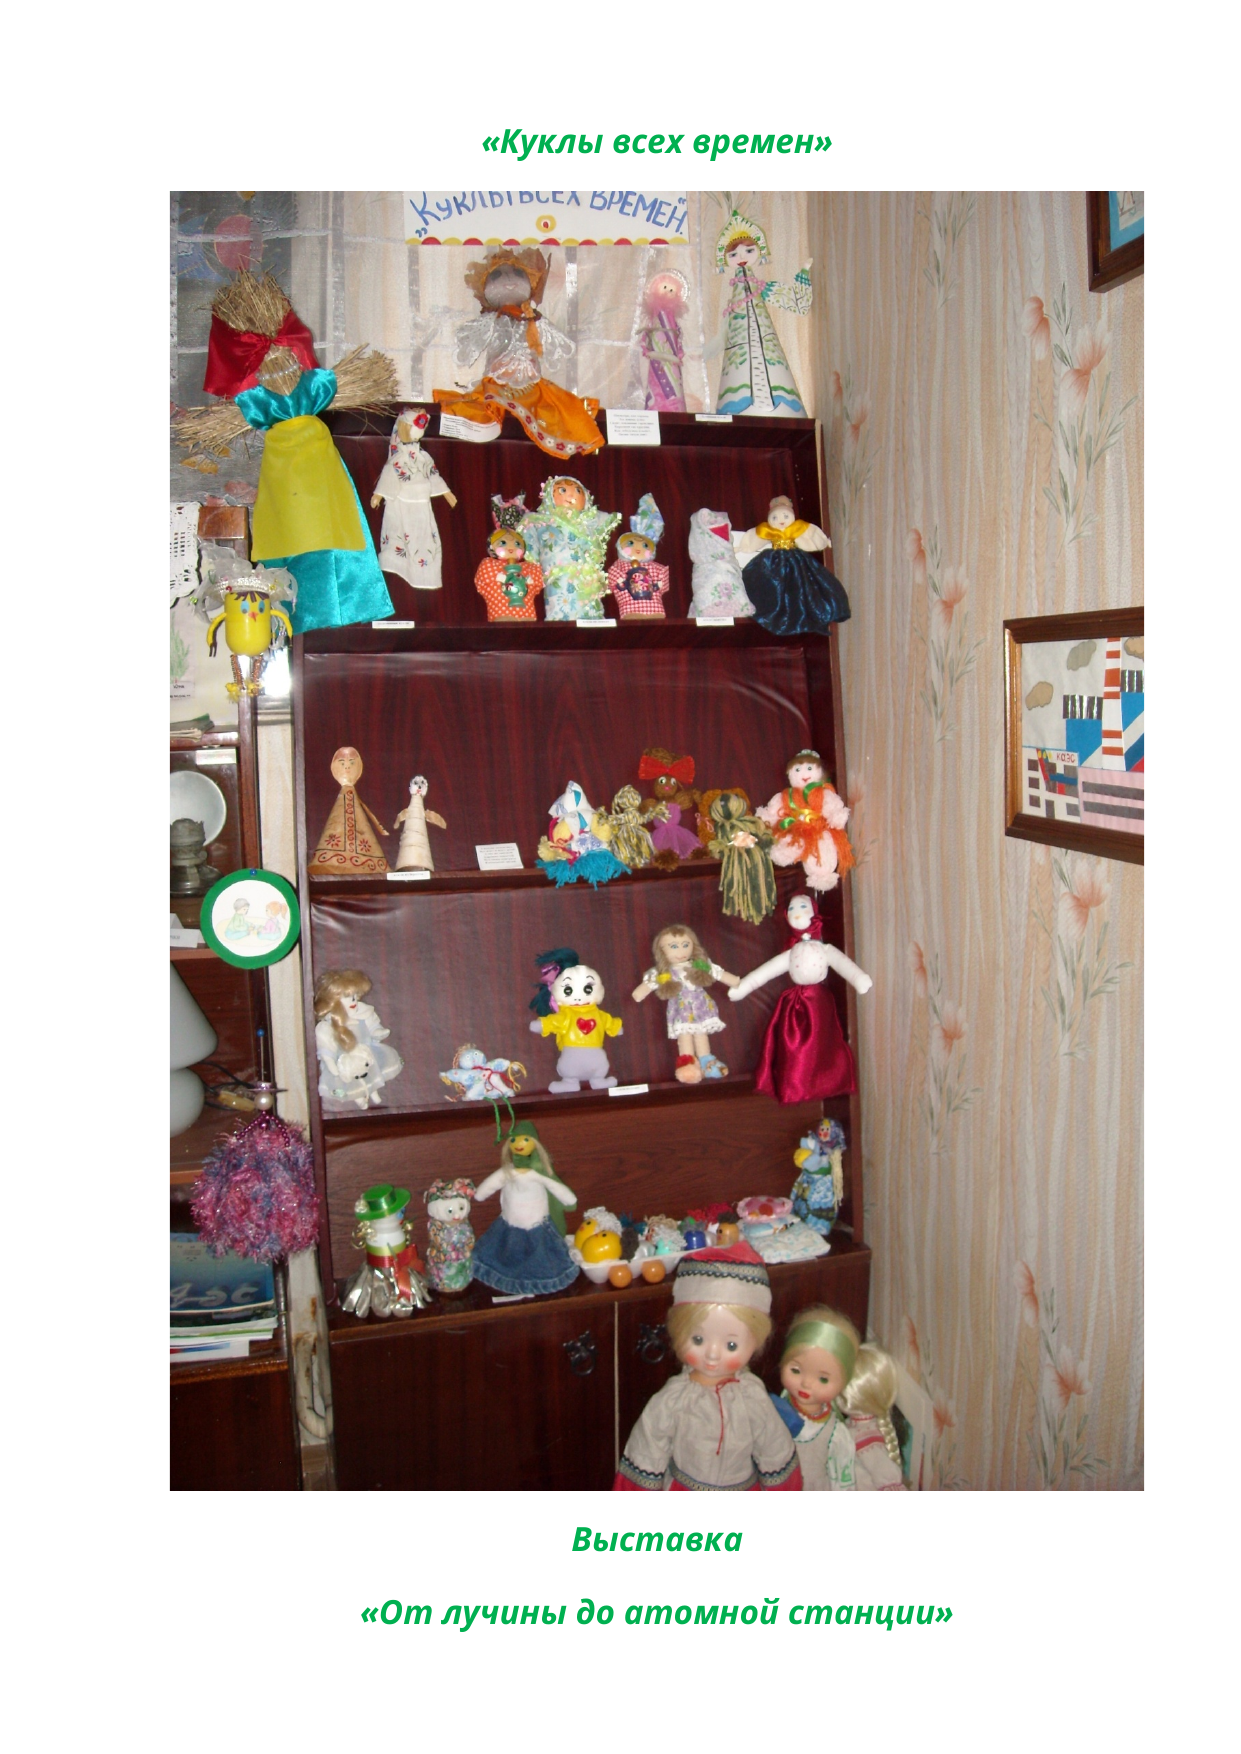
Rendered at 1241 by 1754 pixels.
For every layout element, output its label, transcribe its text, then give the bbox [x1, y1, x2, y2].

picture [169, 191, 1145, 1491]
text Выставка [103, 1515, 1152, 1561]
text «От лучины до атомной станции» [103, 1588, 1152, 1634]
text «Куклы всех времен» [103, 118, 1152, 163]
